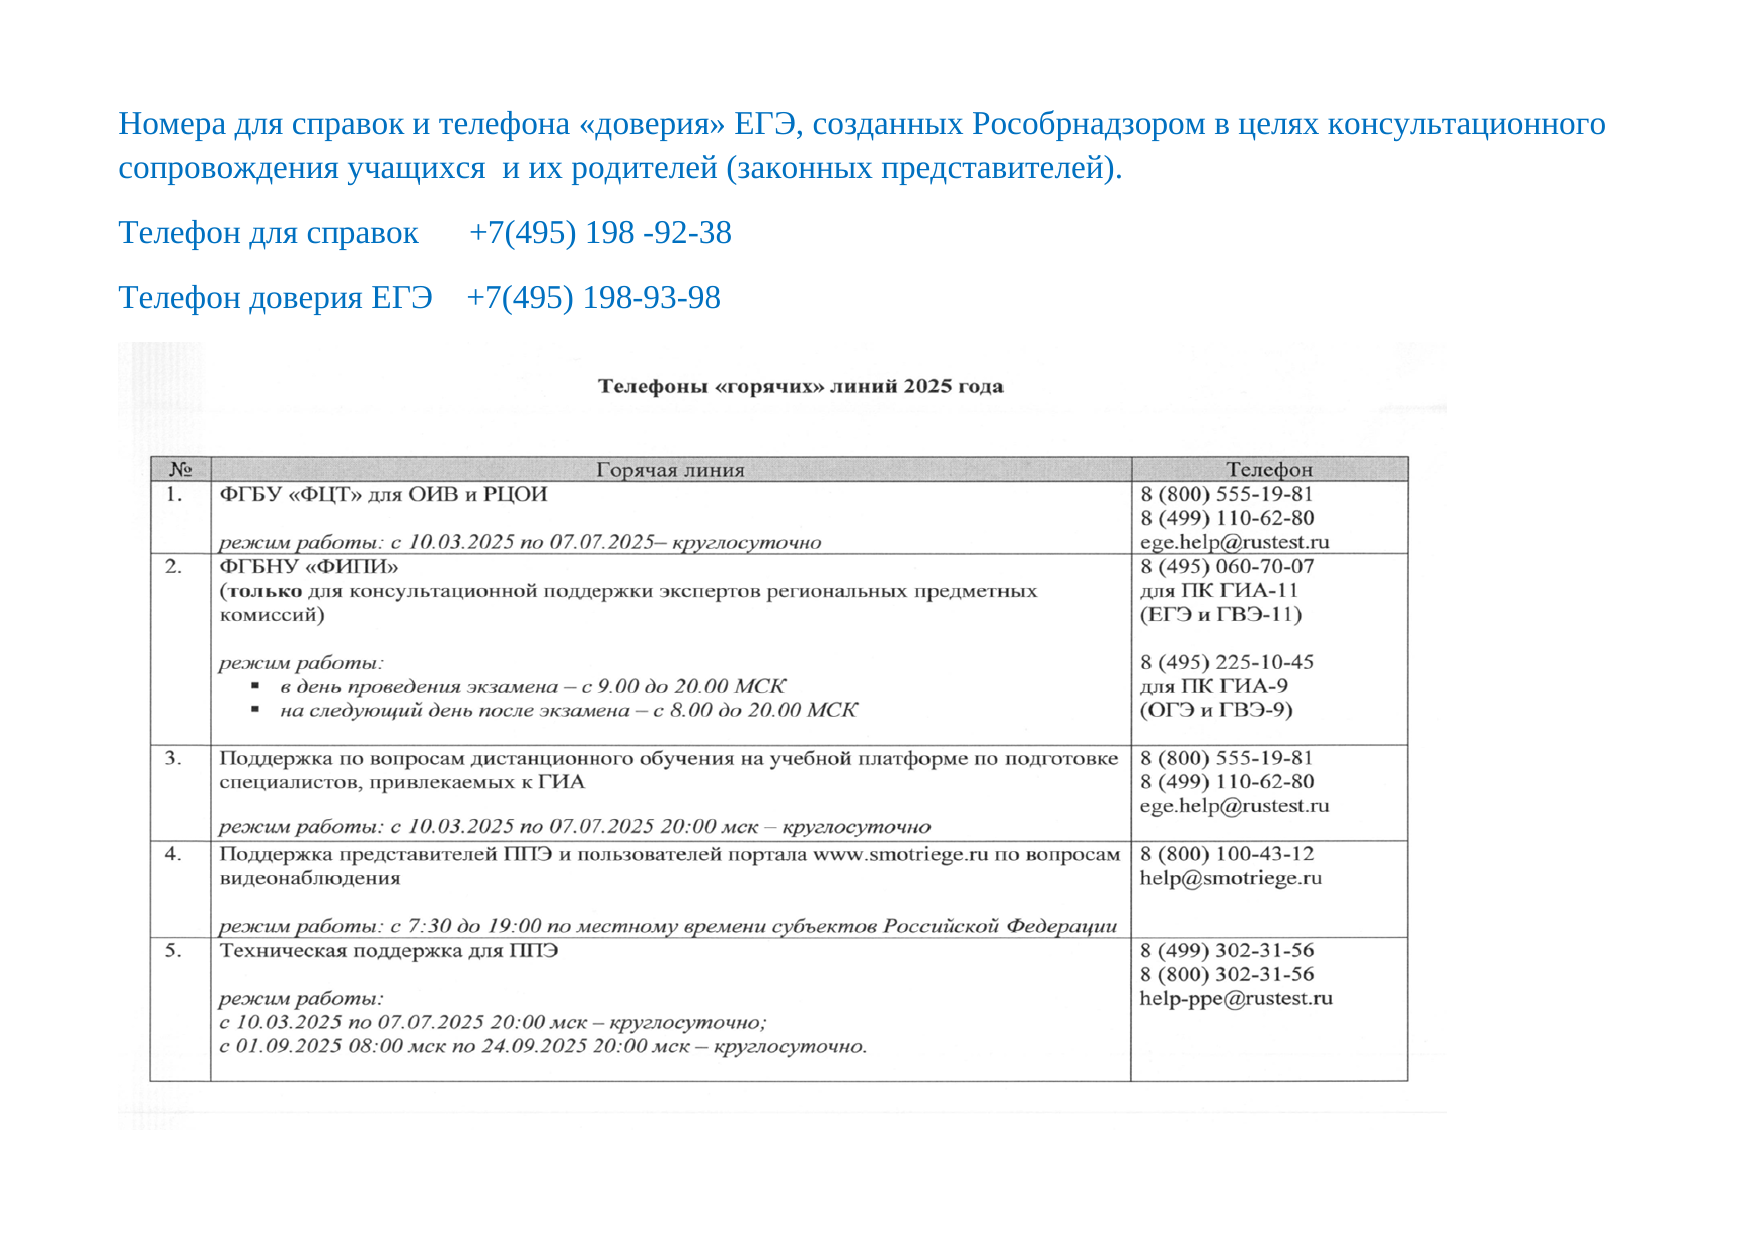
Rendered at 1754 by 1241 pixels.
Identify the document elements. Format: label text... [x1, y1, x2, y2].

text Номера для справок и телефона «доверия» ЕГЭ, созданных Рособрнадзором в целях консультационного сопровождения учащихся и их родителей (законных представителей). [118, 103, 1636, 186]
text Телефон доверия ЕГЭ +7(495) 198-93-98 [118, 277, 1636, 316]
picture [118, 342, 1447, 1130]
text Телефон для справок +7(495) 198 -92-38 [118, 212, 1636, 251]
